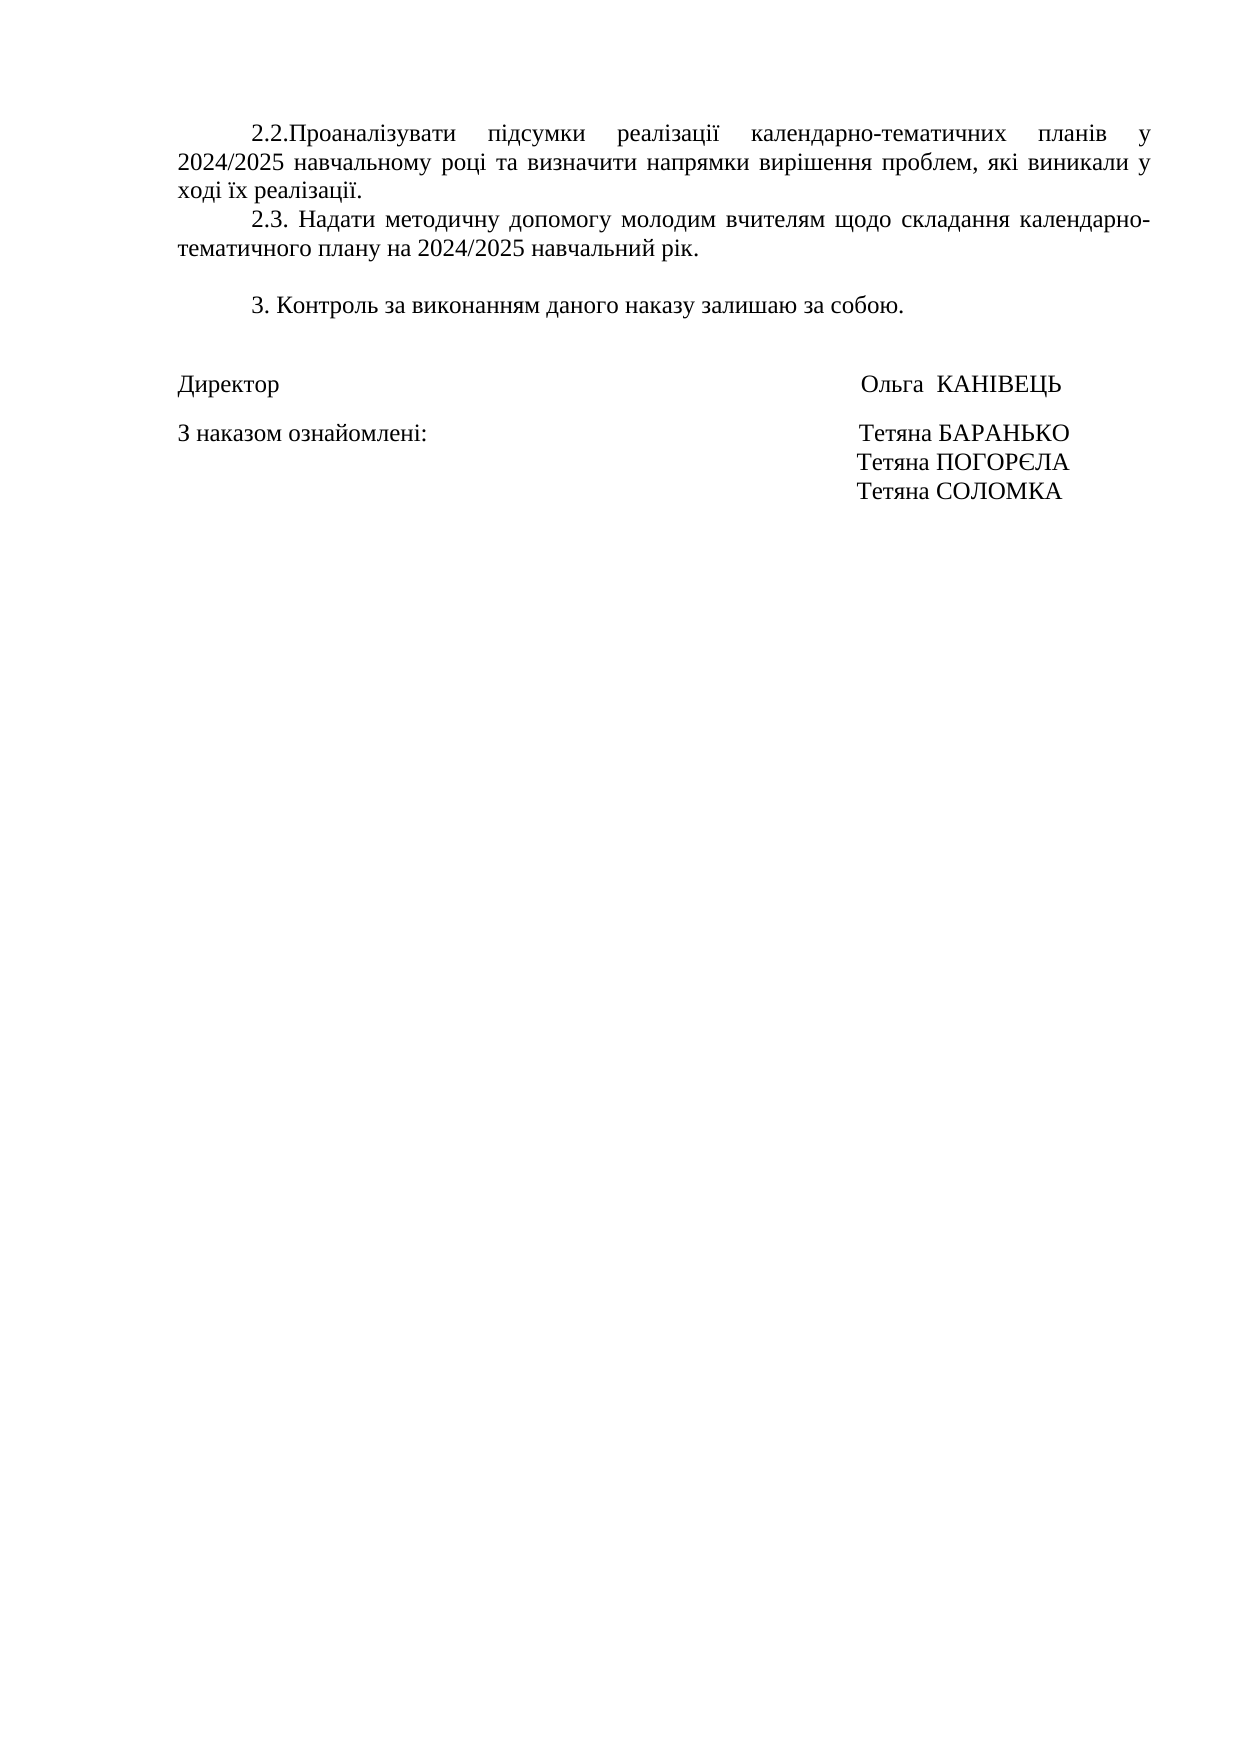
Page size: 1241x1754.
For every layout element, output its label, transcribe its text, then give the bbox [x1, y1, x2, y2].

text 3. Контроль за виконанням даного наказу залишаю за собою. [177, 291, 1152, 319]
text Тетяна ПОГОРЄЛА [177, 447, 1152, 476]
text З наказом ознайомлені: Тетяна БАРАНЬКО [177, 418, 1152, 447]
text Директор Ольга КАНІВЕЦЬ [177, 369, 1152, 398]
text 2.2.Проаналізувати підсумки реалізації календарно-тематичних планів у 2024/2025 навчальному році та визначити напрямки вирішення проблем, які виникали у ході їх реалізації. [177, 118, 1152, 204]
text 2.3. Надати методичну допомогу молодим вчителям щодо складання календарно-тематичного плану на 2024/2025 навчальний рік. [177, 204, 1152, 262]
text Тетяна СОЛОМКА [177, 476, 1152, 505]
